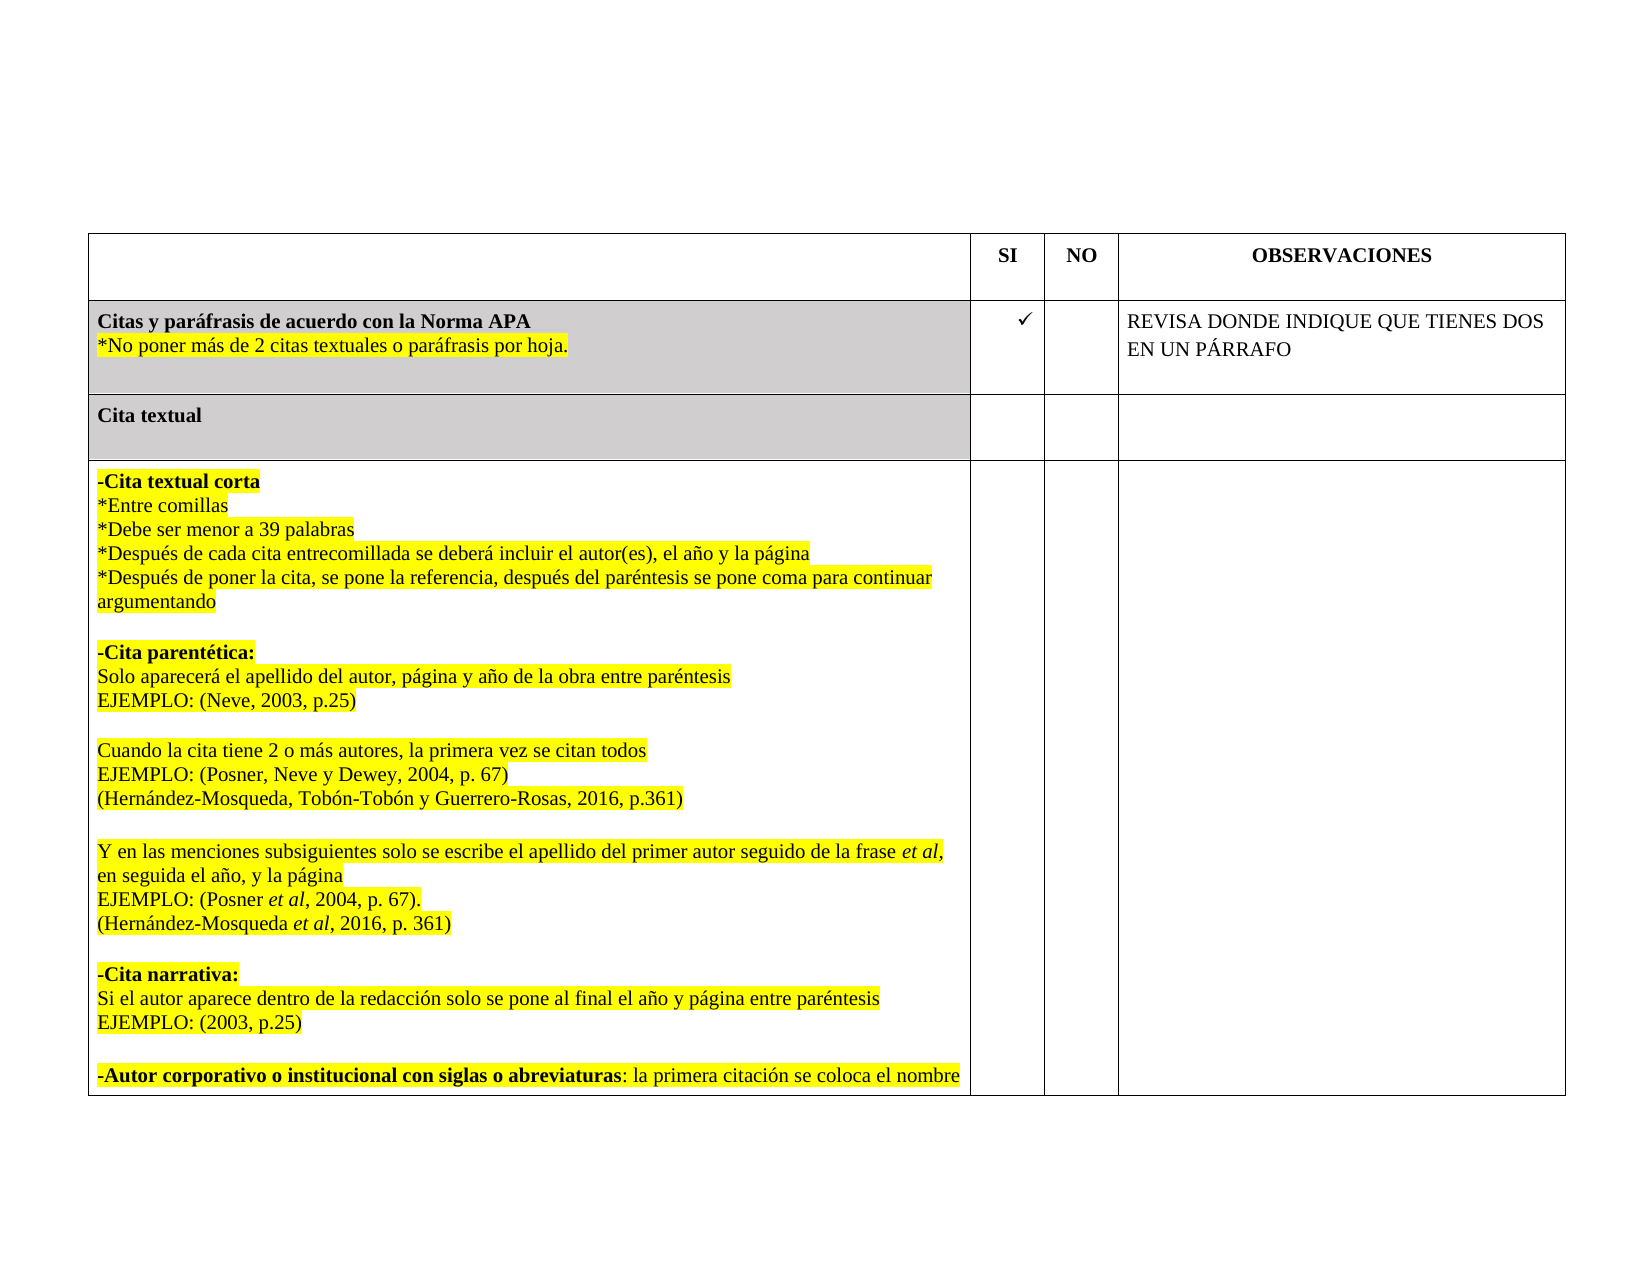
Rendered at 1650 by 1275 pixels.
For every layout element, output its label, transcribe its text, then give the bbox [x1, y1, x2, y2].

table_header [89, 234, 970, 300]
table_cell Citas y paráfrasis de acuerdo con la Norma APA *No poner más de 2 citas textuales o paráfrasis por hoja. [89, 301, 970, 393]
table_cell [1119, 395, 1565, 459]
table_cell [89, 461, 970, 1095]
table_cell [1045, 461, 1118, 1095]
table_cell [1045, 301, 1118, 393]
table_cell Cita textual [89, 395, 970, 459]
table_cell [971, 395, 1044, 459]
table_cell [971, 461, 1044, 1095]
table_cell [1119, 461, 1565, 1095]
table_header OBSERVACIONES [1119, 234, 1565, 300]
table_header SI [971, 234, 1044, 300]
table_cell [1045, 395, 1118, 459]
table_cell [971, 301, 1044, 393]
table_cell REVISA DONDE INDIQUE QUE TIENES DOS EN UN PÁRRAFO [1119, 301, 1565, 393]
table_header NO [1045, 234, 1118, 300]
